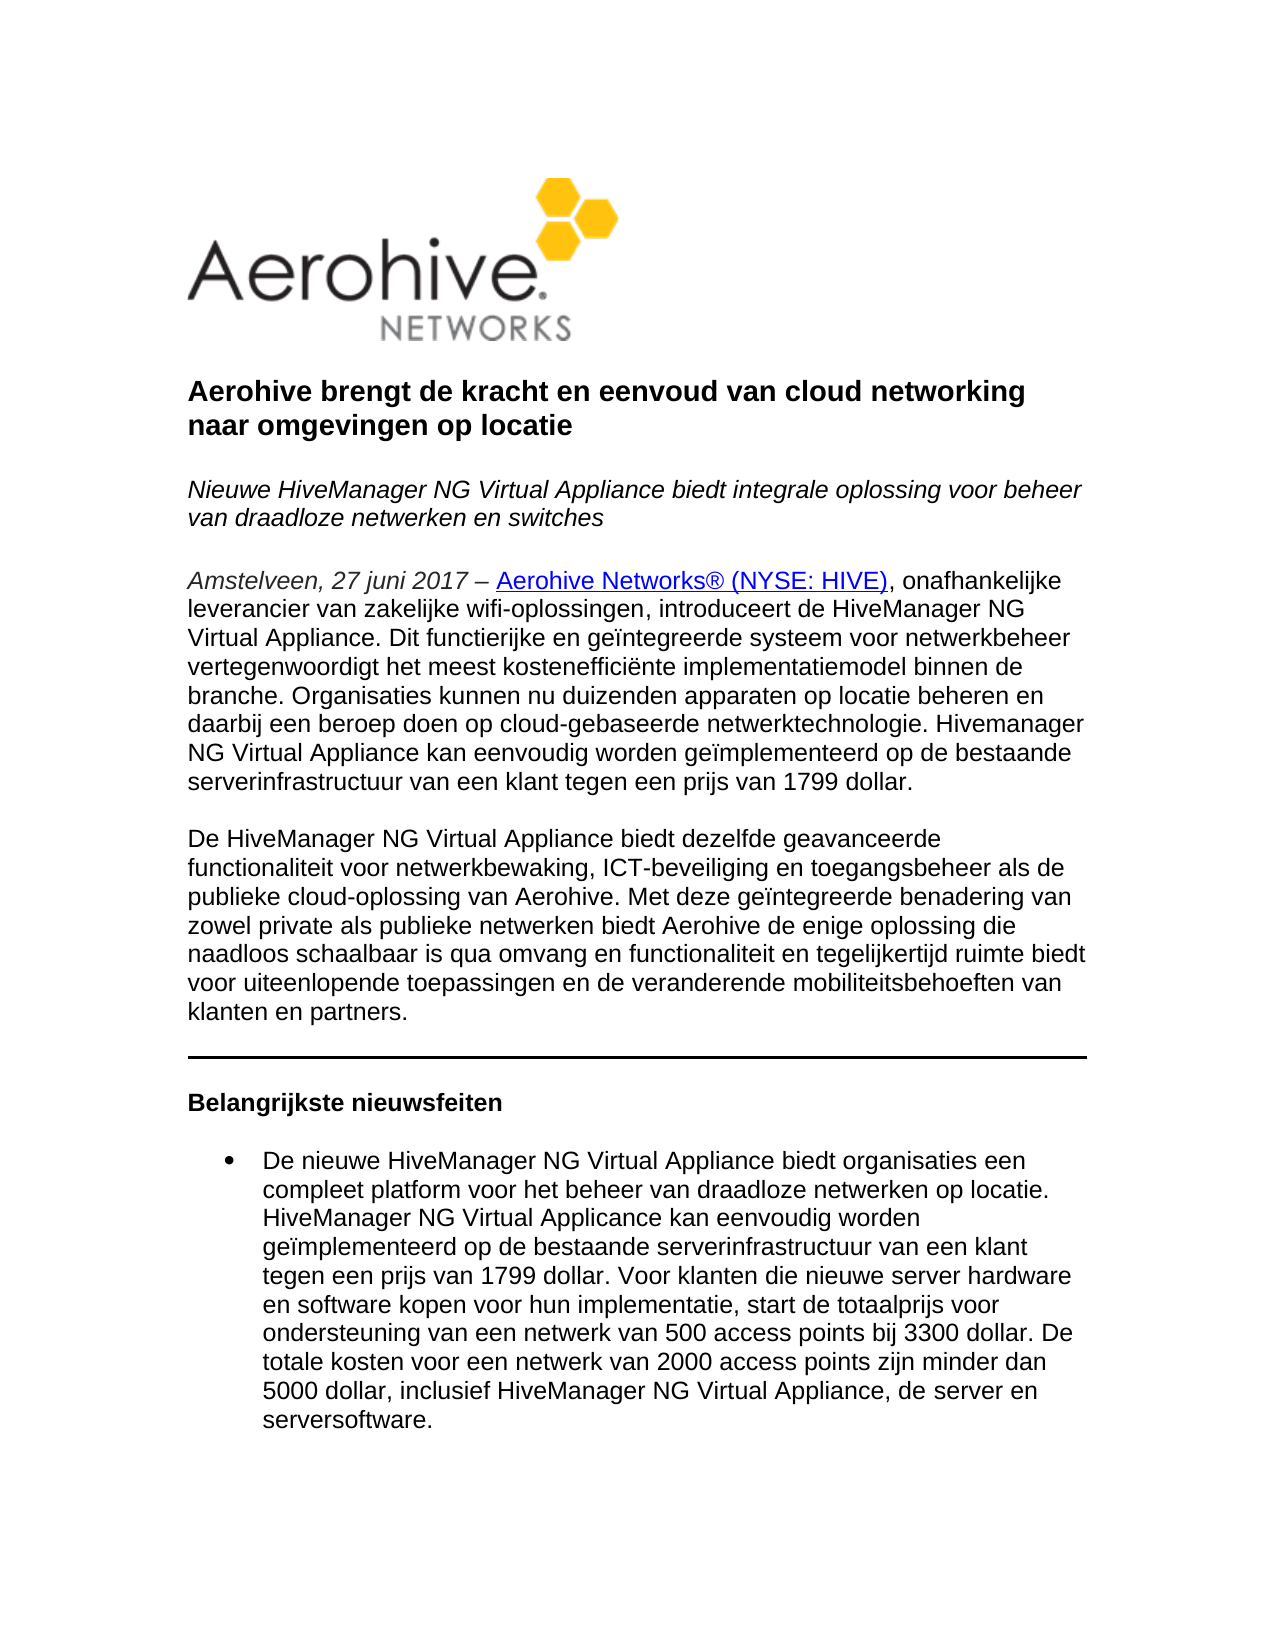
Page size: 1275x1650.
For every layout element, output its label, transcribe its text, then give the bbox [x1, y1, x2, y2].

text De HiveManager NG Virtual Appliance biedt dezelfde geavanceerde functionaliteit voor netwerkbewaking, ICT-beveiliging en toegangsbeheer als de publieke cloud-oplossing van Aerohive. Met deze geïntegreerde benadering van zowel private als publieke netwerken biedt Aerohive de enige oplossing die naadloos schaalbaar is qua omvang en functionaliteit en tegelijkertijd ruimte biedt voor uiteenlopende toepassingen en de veranderende mobiliteitsbehoeften van klanten en partners. [187, 824, 1087, 1026]
picture [187, 178, 619, 341]
text Aerohive brengt de kracht en eenvoud van cloud networking naar omgevingen op locatie [187, 374, 1087, 441]
text Amstelveen, 27 juni 2017 – Aerohive Networks® (NYSE: HIVE), onafhankelijke leverancier van zakelijke wifi-oplossingen, introduceert de HiveManager NG Virtual Appliance. Dit functierijke en geïntegreerde systeem voor netwerkbeheer vertegenwoordigt het meest kostenefficiënte implementatiemodel binnen de branche. Organisaties kunnen nu duizenden apparaten op locatie beheren en daarbij een beroep doen op cloud-gebaseerde netwerktechnologie. Hivemanager NG Virtual Appliance kan eenvoudig worden geïmplementeerd op de bestaande serverinfrastructuur van een klant tegen een prijs van 1799 dollar. [187, 566, 1087, 796]
text Nieuwe HiveManager NG Virtual Appliance biedt integrale oplossing voor beheer van draadloze netwerken en switches [187, 474, 1087, 532]
list De nieuwe HiveManager NG Virtual Appliance biedt organisaties een compleet platform voor het beheer van draadloze netwerken op locatie. HiveManager NG Virtual Applicance kan eenvoudig worden geïmplementeerd op de bestaande serverinfrastructuur van een klant tegen een prijs van 1799 dollar. Voor klanten die nieuwe server hardware en software kopen voor hun implementatie, start de totaalprijs voor ondersteuning van een netwerk van 500 access points bij 3300 dollar. De totale kosten voor een netwerk van 2000 access points zijn minder dan 5000 dollar, inclusief HiveManager NG Virtual Appliance, de server en serversoftware. [225, 1146, 1087, 1433]
text Belangrijkste nieuwsfeiten [187, 1088, 1087, 1117]
